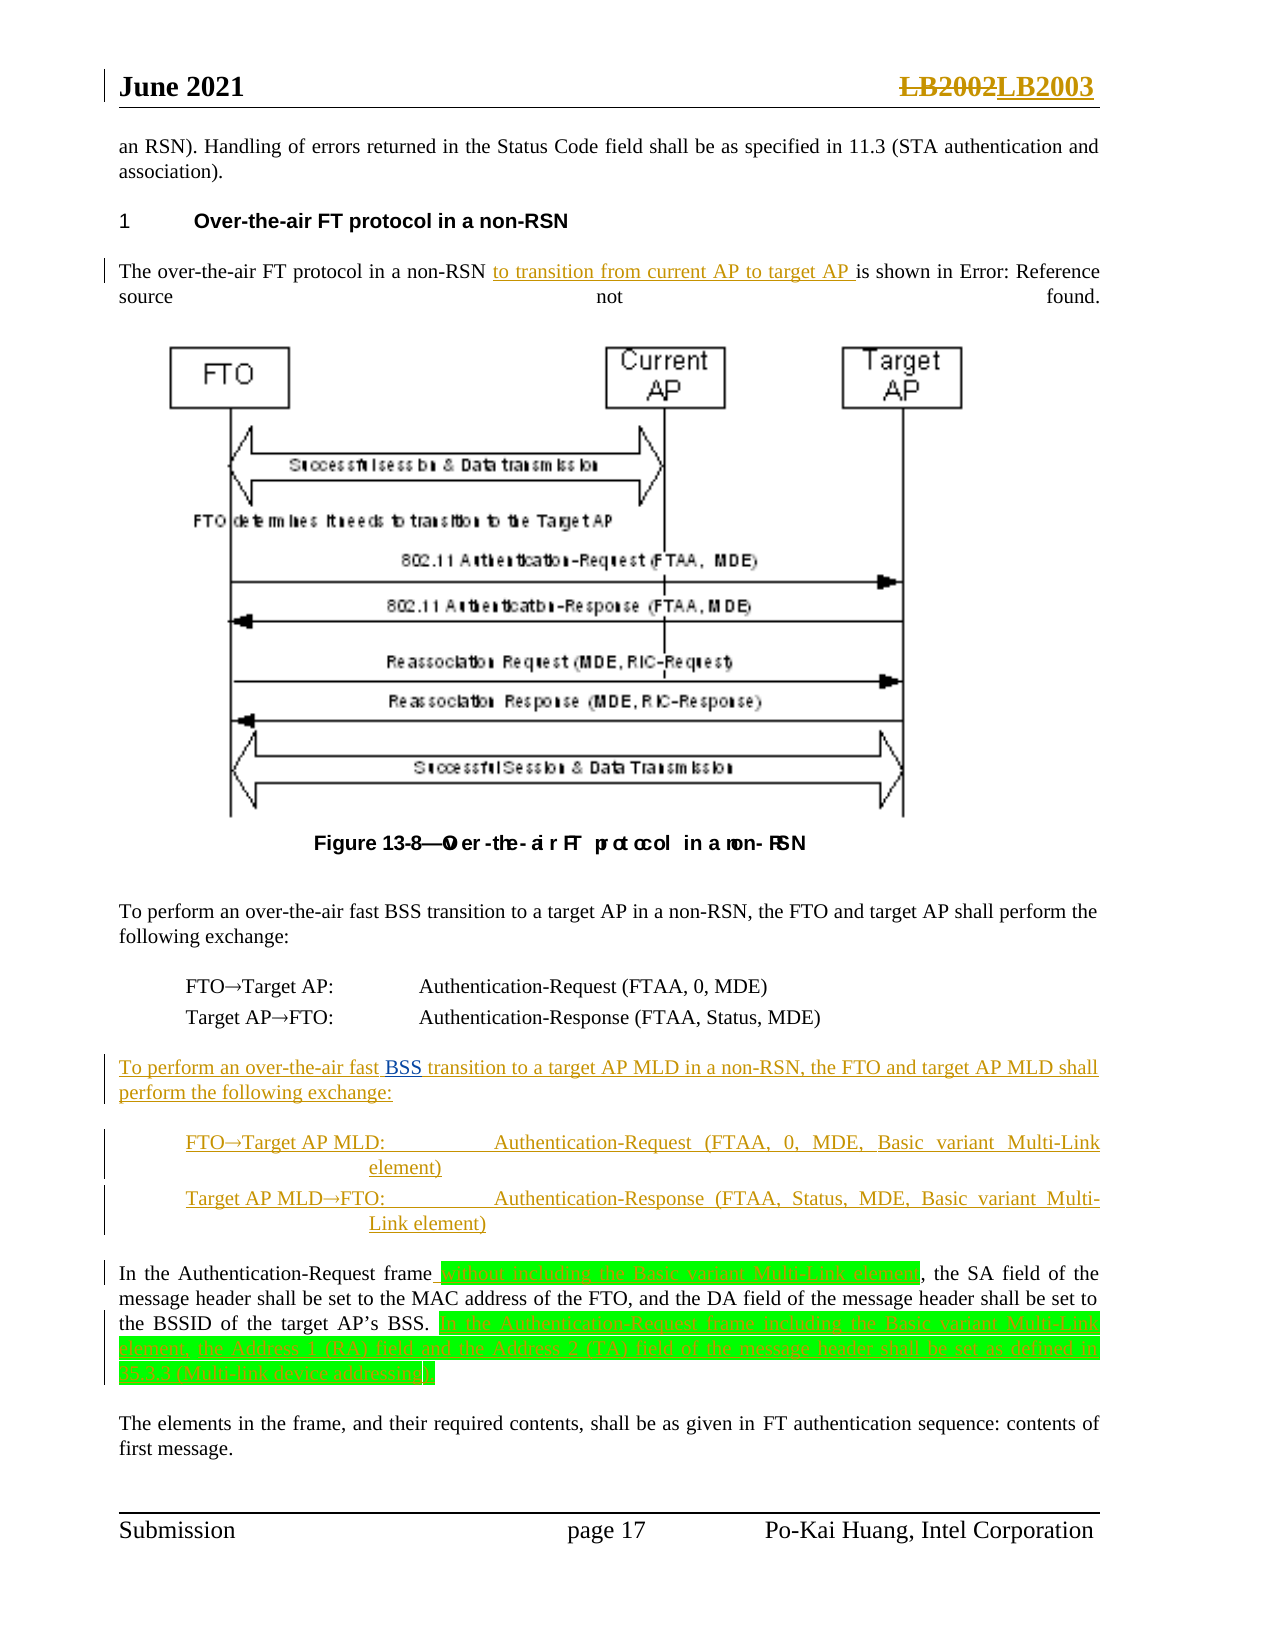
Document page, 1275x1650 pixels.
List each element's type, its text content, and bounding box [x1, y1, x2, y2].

text In the Authentication-Request frame, the SA field of the message header shall be set to the MAC address of the FTO, and the DA field of the message header shall be set to the BSSID of the target AP’s BSS. [119, 1360, 1100, 1385]
text To perform an over-the-air fast BSS transition to a target AP in a non-RSN, the FTO and target AP shall perform the following exchange: [119, 898, 1100, 948]
text The elements in the frame, and their required contents, shall be as given in 13.8.2 (FT authentication sequence: contents of first message). [119, 1410, 1100, 1460]
list Over-the-air FT protocol in a non-RSN [119, 208, 1100, 233]
text The over-the-air FT protocol in a non-RSN is shown in Figure 13-8 (Over-the-air FT protocol in a non-RSN). [119, 258, 1100, 873]
text In the Authentication-Request frame, the SA field of the message header shall be set to the MAC address of the FTO, and the DA field of the message header shall be set to the BSSID of the target AP’s BSS. [119, 1260, 1100, 1336]
text FTOTarget AP: Authentication-Request (FTAA, 0, MDE) [185, 973, 1100, 998]
text Target APFTO: Authentication-Response (FTAA, Status, MDE) [185, 1004, 1100, 1029]
